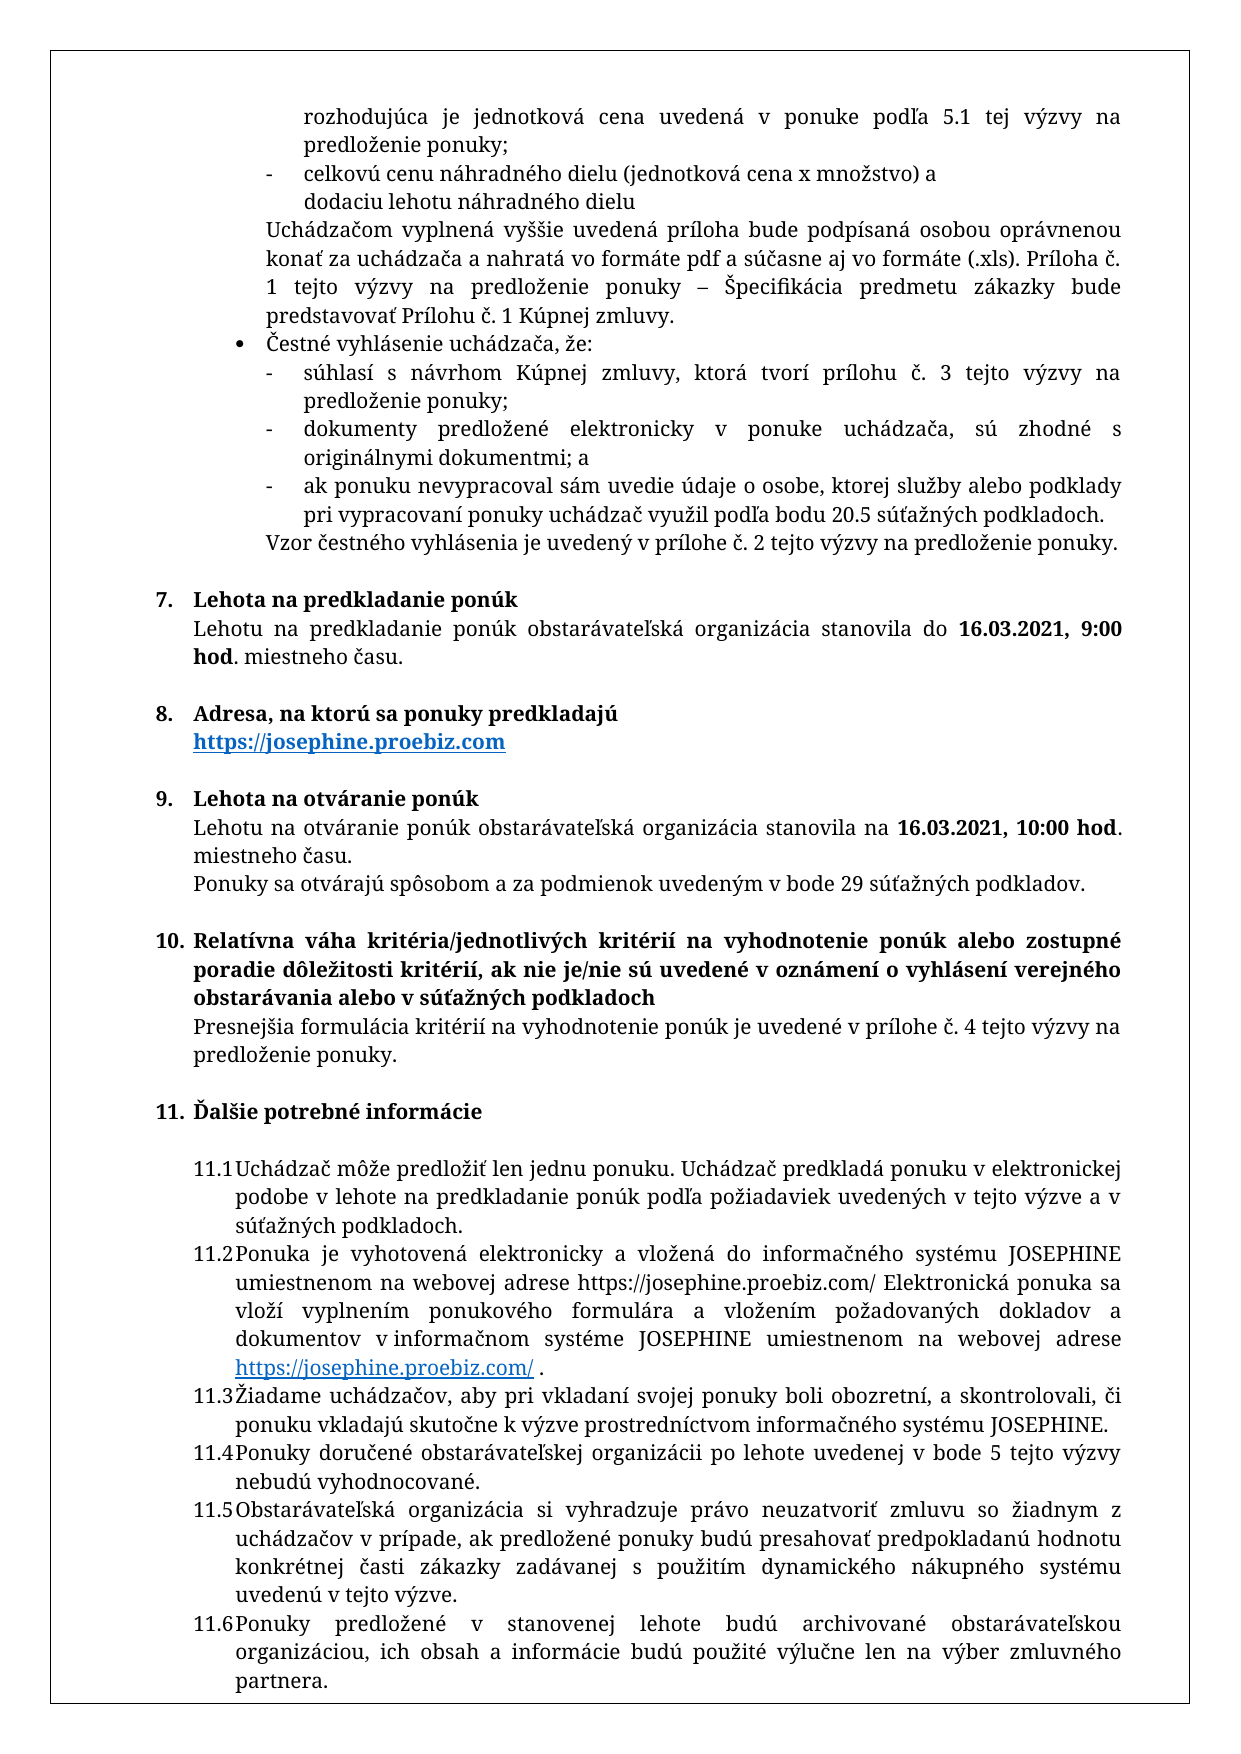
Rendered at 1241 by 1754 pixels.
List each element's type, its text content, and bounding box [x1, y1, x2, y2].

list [266, 102, 1122, 159]
list celkovú cenu náhradného dielu (jednotková cena x množstvo) a [266, 159, 1122, 187]
list dokumenty predložené elektronicky v ponuke uchádzača, sú zhodné s originálnymi dokumentmi; a [266, 414, 1122, 471]
text Uchádzačom vyplnená vyššie uvedená príloha bude podpísaná osobou oprávnenou konať za uchádzača a nahratá vo formáte pdf a súčasne aj vo formáte (.xls). Príloha č. 1 tejto výzvy na predloženie ponuky – Špecifikácia predmetu zákazky bude predstavovať Prílohu č. 1 Kúpnej zmluvy. [266, 216, 1122, 329]
text dodaciu lehotu náhradného dielu [266, 187, 1122, 216]
list ak ponuku nevypracoval sám uvedie údaje o osobe, ktorej služby alebo podklady pri vypracovaní ponuky uchádzač využil podľa bodu 20.5 súťažných podkladoch. [266, 471, 1122, 528]
list súhlasí s návrhom Kúpnej zmluvy, ktorá tvorí prílohu č. 3 tejto výzvy na predloženie ponuky; [266, 358, 1122, 414]
list Uchádzač môže predložiť len jednu ponuku. Uchádzač predkladá ponuku v elektronickej podobe v lehote na predkladanie ponúk podľa požiadaviek uvedených v tejto výzve a v súťažných podkladoch. [193, 1154, 1122, 1239]
list Relatívna váha kritéria/jednotlivých kritérií na vyhodnotenie ponúk alebo zostupné poradie dôležitosti kritérií, ak nie je/nie sú uvedené v oznámení o vyhlásení verejného obstarávania alebo v súťažných podkladoch [156, 926, 1122, 1012]
list Ponuky sa otvárajú spôsobom a za podmienok uvedeným v bode 29 súťažných podkladov. [193, 869, 1122, 898]
list Presnejšia formulácia kritérií na vyhodnotenie ponúk je uvedené v prílohe č. 4 tejto výzvy na predloženie ponuky. [193, 1012, 1122, 1069]
list Adresa, na ktorú sa ponuky predkladajú [156, 699, 1122, 727]
list Ponuka je vyhotovená elektronicky a vložená do informačného systému JOSEPHINE umiestnenom na webovej adrese https://josephine.proebiz.com/ Elektronická ponuka sa vloží vyplnením ponukového formulára a vložením požadovaných dokladov a dokumentov v informačnom systéme JOSEPHINE umiestnenom na webovej adrese https://josephine.proebiz.com/ . [193, 1239, 1122, 1381]
list Lehota na predkladanie ponúk [156, 585, 1122, 614]
list Ponuky predložené v stanovenej lehote budú archivované obstarávateľskou organizáciou, ich obsah a informácie budú použité výlučne len na výber zmluvného partnera. [193, 1609, 1122, 1694]
list Čestné vyhlásenie uchádzača, že: [236, 329, 1122, 358]
list Ďalšie potrebné informácie [156, 1097, 1122, 1126]
list https://josephine.proebiz.com [193, 727, 1122, 756]
list Lehota na otváranie ponúk [156, 784, 1122, 813]
list Lehotu na otváranie ponúk obstarávateľská organizácia stanovila na 16.03.2021, 10:00 hod. miestneho času. [193, 813, 1122, 869]
list Žiadame uchádzačov, aby pri vkladaní svojej ponuky boli obozretní, a skontrolovali, či ponuku vkladajú skutočne k výzve prostredníctvom informačného systému Josephine. [193, 1381, 1122, 1438]
list Ponuky doručené obstarávateľskej organizácii po lehote uvedenej v bode 5 tejto výzvy nebudú vyhodnocované. [193, 1438, 1122, 1495]
list Obstarávateľská organizácia si vyhradzuje právo neuzatvoriť zmluvu so žiadnym z uchádzačov v prípade, ak predložené ponuky budú presahovať predpokladanú hodnotu konkrétnej časti zákazky zadávanej s použitím dynamického nákupného systému uvedenú v tejto výzve. [193, 1495, 1122, 1609]
list Lehotu na predkladanie ponúk obstarávateľská organizácia stanovila do 16.03.2021, 9:00 hod. miestneho času. [193, 614, 1122, 671]
text Vzor čestného vyhlásenia je uvedený v prílohe č. 2 tejto výzvy na predloženie ponuky. [192, 528, 1122, 557]
